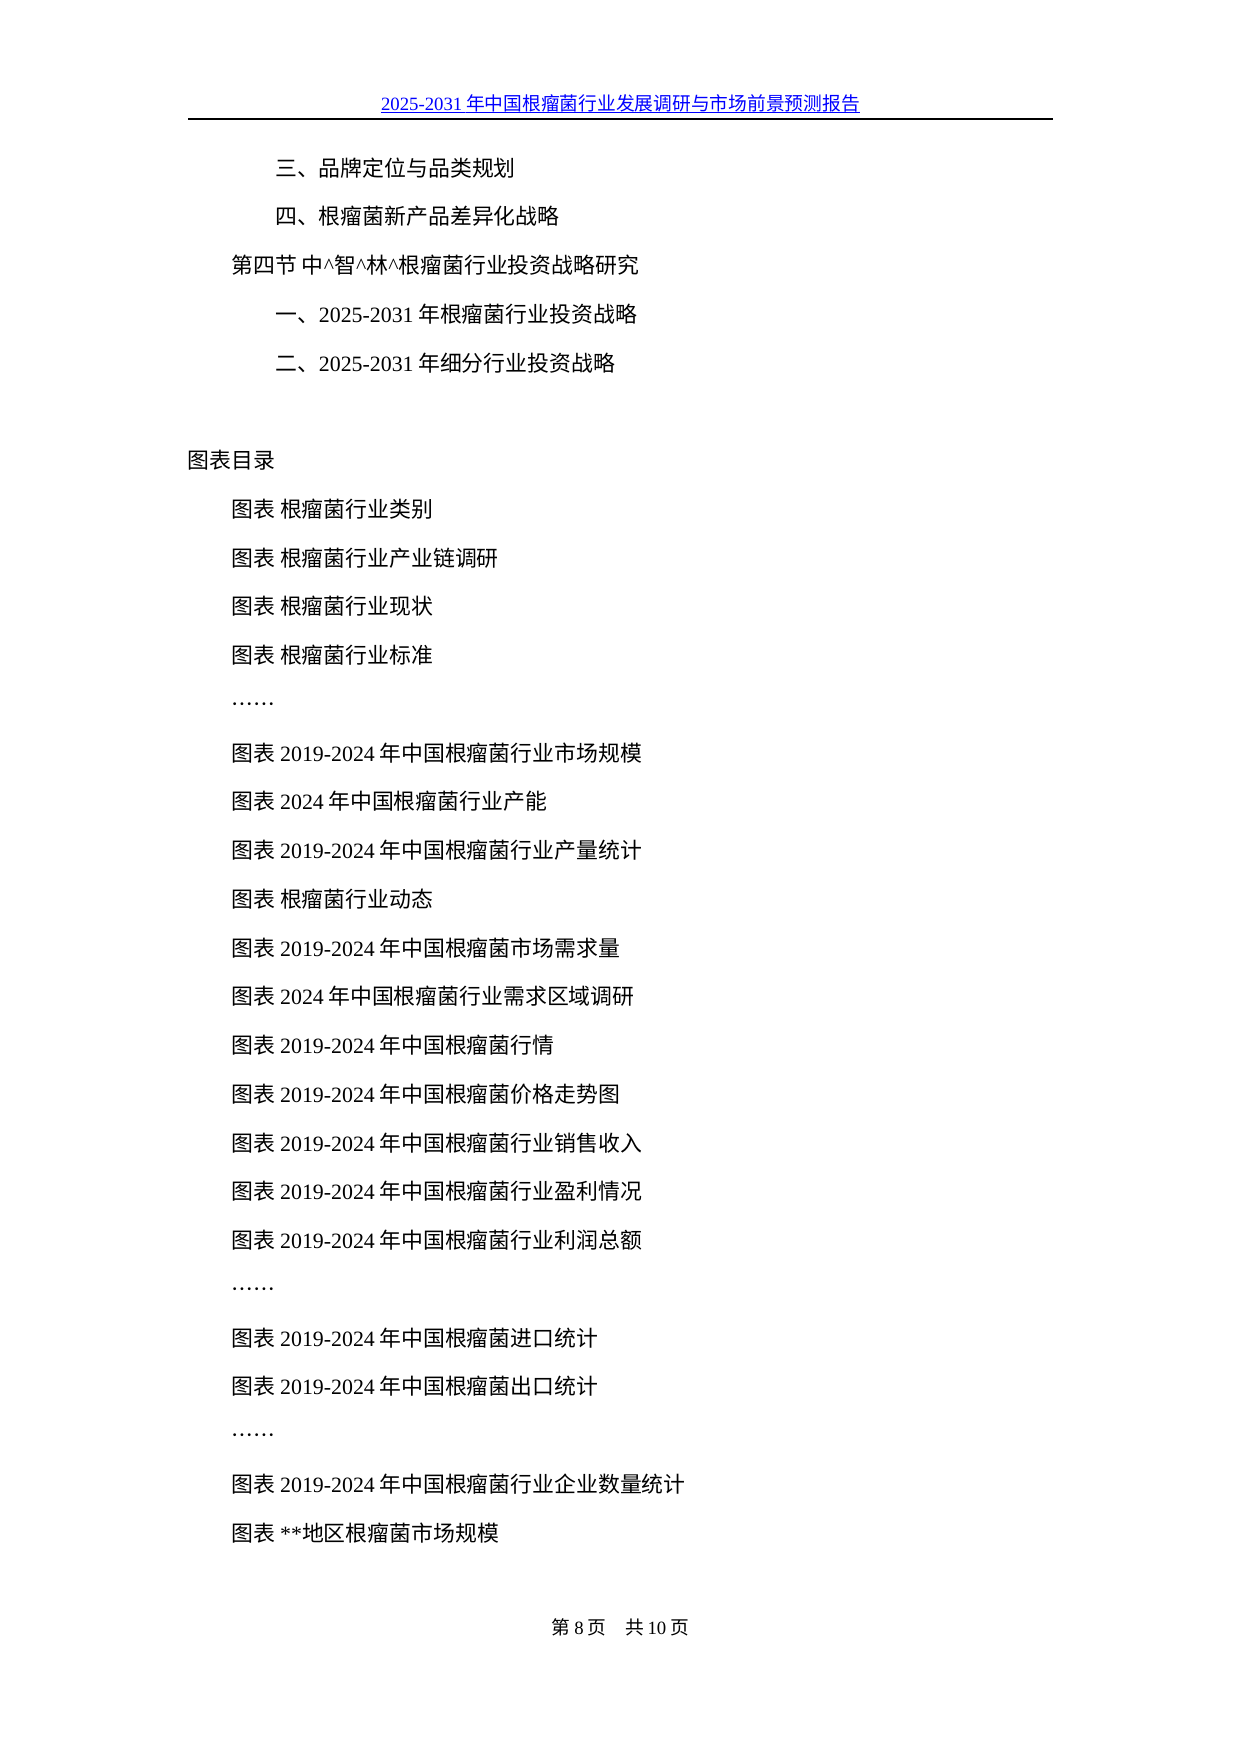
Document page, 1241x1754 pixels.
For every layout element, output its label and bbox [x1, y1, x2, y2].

text [187, 150, 1053, 1548]
